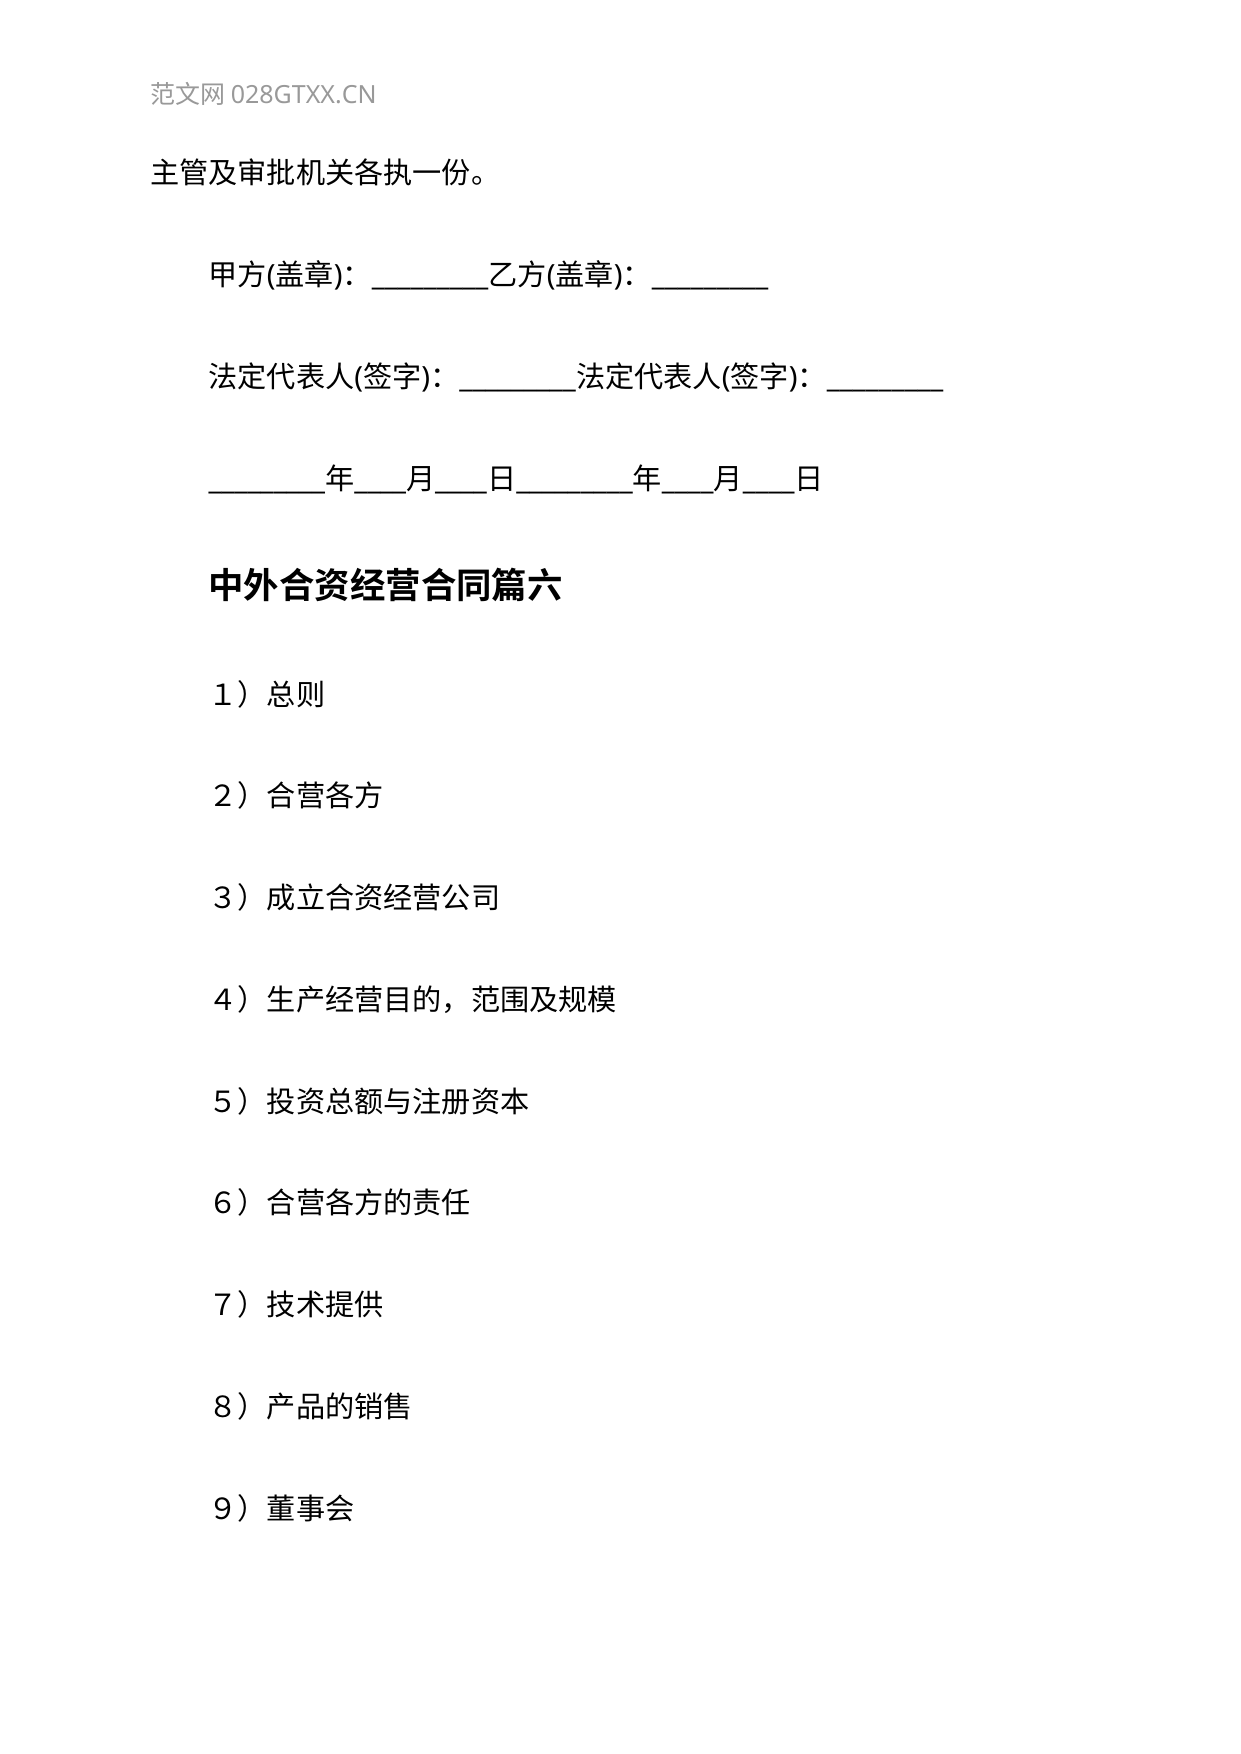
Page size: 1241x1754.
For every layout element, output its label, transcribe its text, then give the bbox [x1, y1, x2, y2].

text ８）产品的销售 [150, 1383, 1090, 1426]
text ３）成立合资经营公司 [150, 875, 1090, 917]
text ９）董事会 [150, 1485, 1090, 1528]
text ６）合营各方的责任 [150, 1180, 1090, 1222]
text ７）技术提供 [150, 1282, 1090, 1324]
text _________年____月____日_________年____月____日 [150, 456, 1090, 498]
text 法定代表人(签字)：_________法定代表人(签字)：_________ [150, 354, 1090, 396]
text １）总则 [150, 671, 1090, 713]
text ２）合营各方 [150, 773, 1090, 815]
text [150, 150, 1090, 192]
text ５）投资总额与注册资本 [150, 1078, 1090, 1121]
text 甲方(盖章)：_________乙方(盖章)：_________ [150, 252, 1090, 294]
text 中外合资经营合同篇六 [150, 558, 1090, 609]
text ４）生产经营目的，范围及规模 [150, 976, 1090, 1019]
